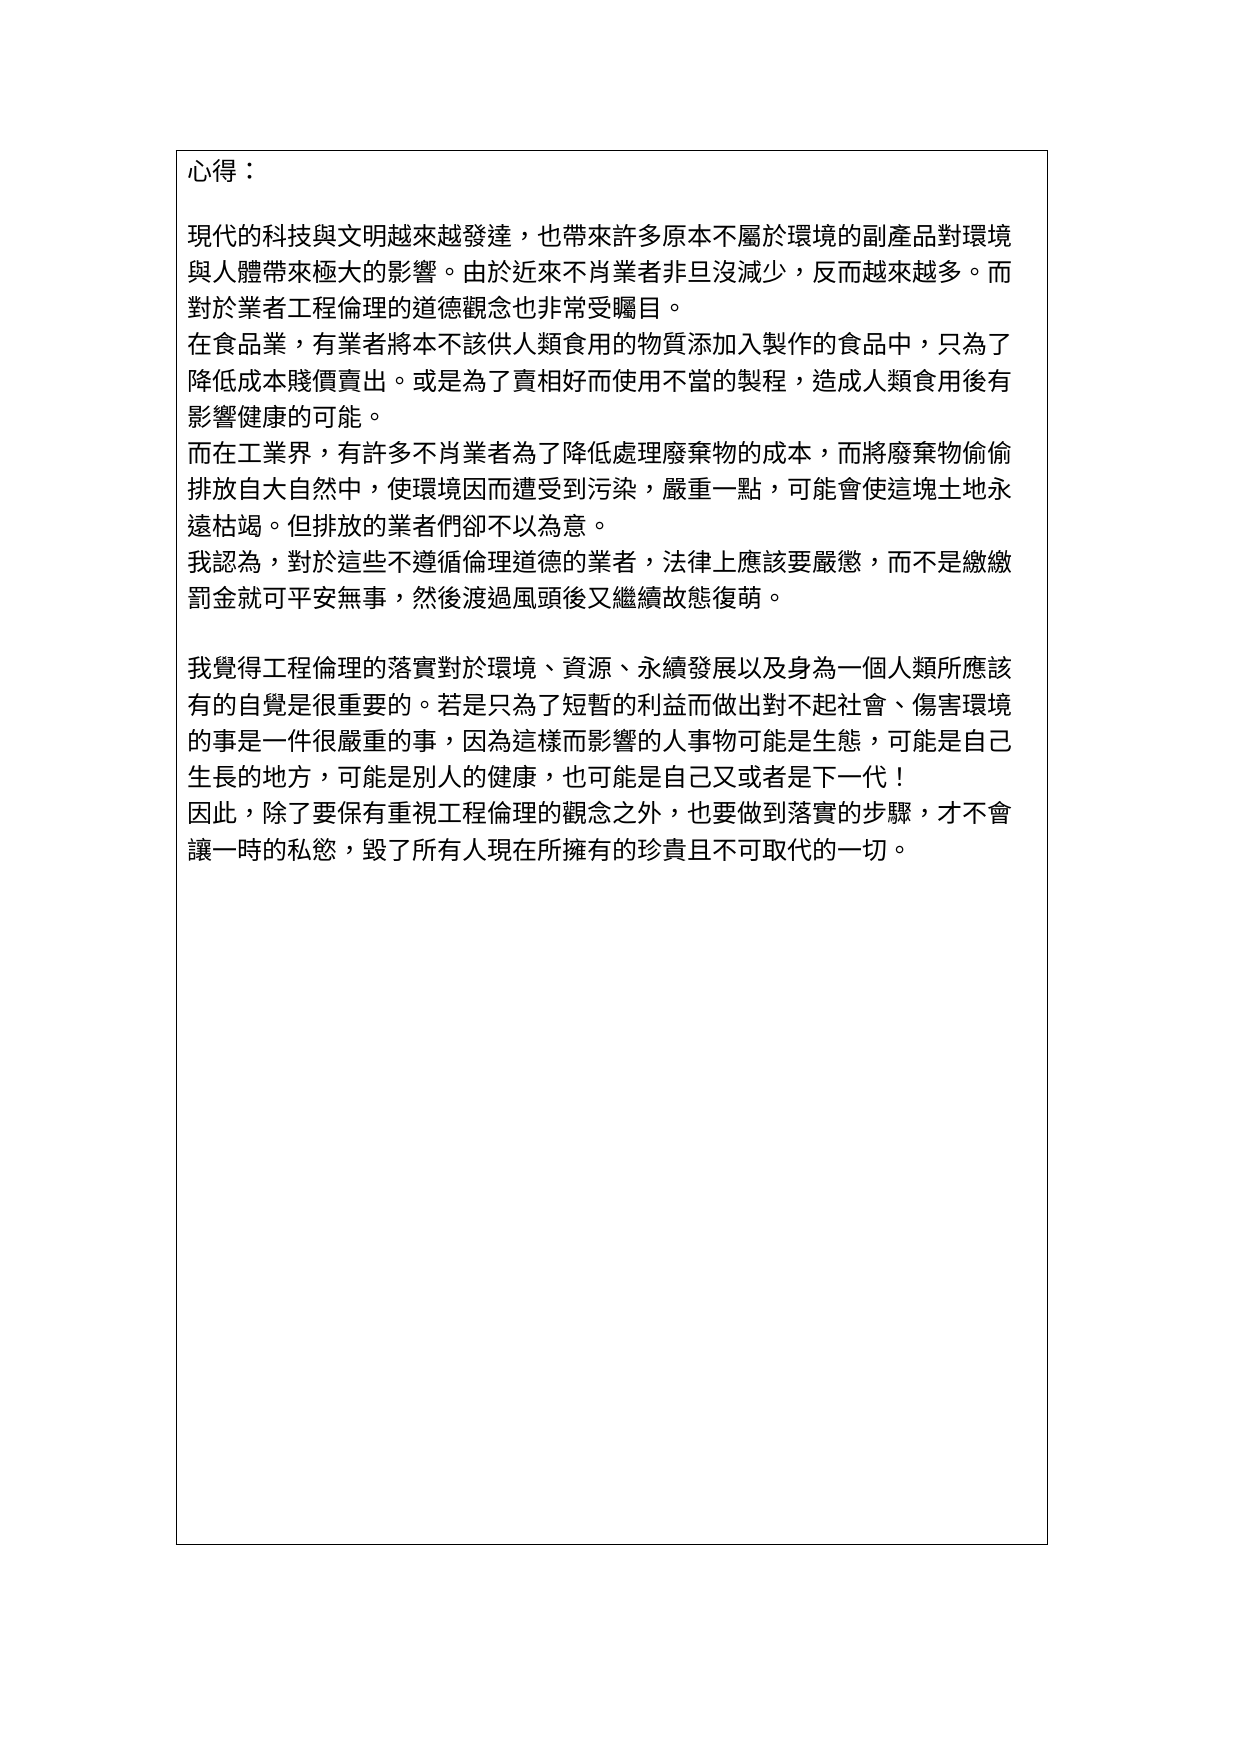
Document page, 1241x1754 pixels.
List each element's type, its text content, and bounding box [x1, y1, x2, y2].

table_cell 心得： 現代的科技與文明越來越發達，也帶來許多原本不屬於環境的副產品對環境與人體帶來極大的影響。由於近來不肖業者非旦沒減少，反而越來越多。而對於業者工程倫理的道德觀念也非常受矚目。 在食品業，有業者將本不該供人類食用的物質添加入製作的食品中，只為了降低成本賤價賣出。或是為了賣相好而使用不當的製程，造成人類食用後有影響健康的可能。 而在工業界，有許多不肖業者為了降低處理廢棄物的成本，而將廢棄物偷偷排放自大自然中，使環境因而遭受到污染，嚴重一點，可能會使這塊土地永遠枯竭。但排放的業者們卻不以為意。 我認為，對於這些不遵循倫理道德的業者，法律上應該要嚴懲，而不是繳繳罰金就可平安無事，然後渡過風頭後又繼續故態復萌。 我覺得工程倫理的落實對於環境、資源、永續發展以及身為一個人類所應該有的自覺是很重要的。若是只為了短暫的利益而做出對不起社會、傷害環境的事是一件很嚴重的事，因為這樣而影響的人事物可能是生態，可能是自己生長的地方，可能是別人的健康，也可能是自己又或者是下一代！ 因此，除了要保有重視工程倫理的觀念之外，也要做到落實的步驟，才不會讓一時的私慾，毀了所有人現在所擁有的珍貴且不可取代的一切。 [177, 151, 1047, 1543]
